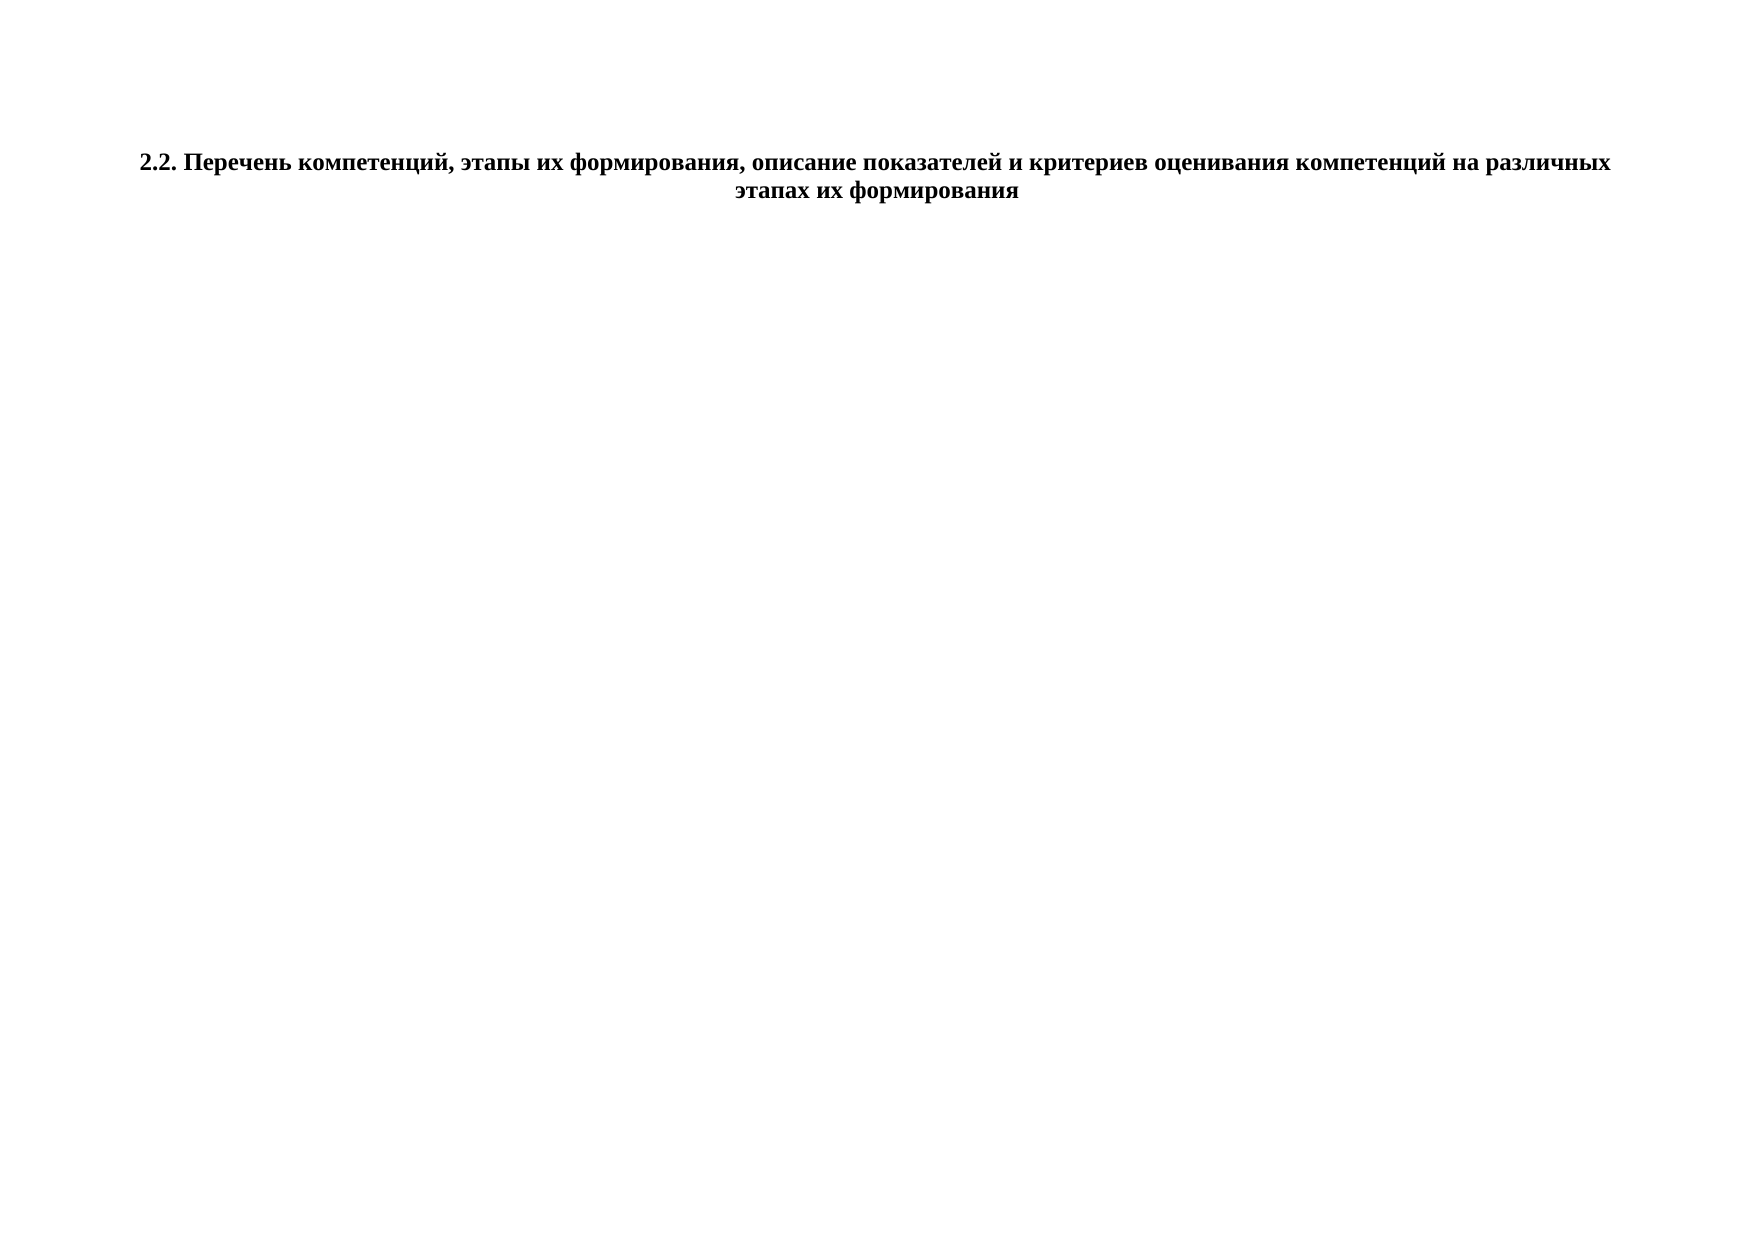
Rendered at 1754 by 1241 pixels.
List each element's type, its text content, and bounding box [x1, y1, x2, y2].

subtitle Перечень компетенций, этапы их формирования, описание показателей и критериев оценивания компетенций на различных этапах их формирования [139, 147, 1613, 204]
